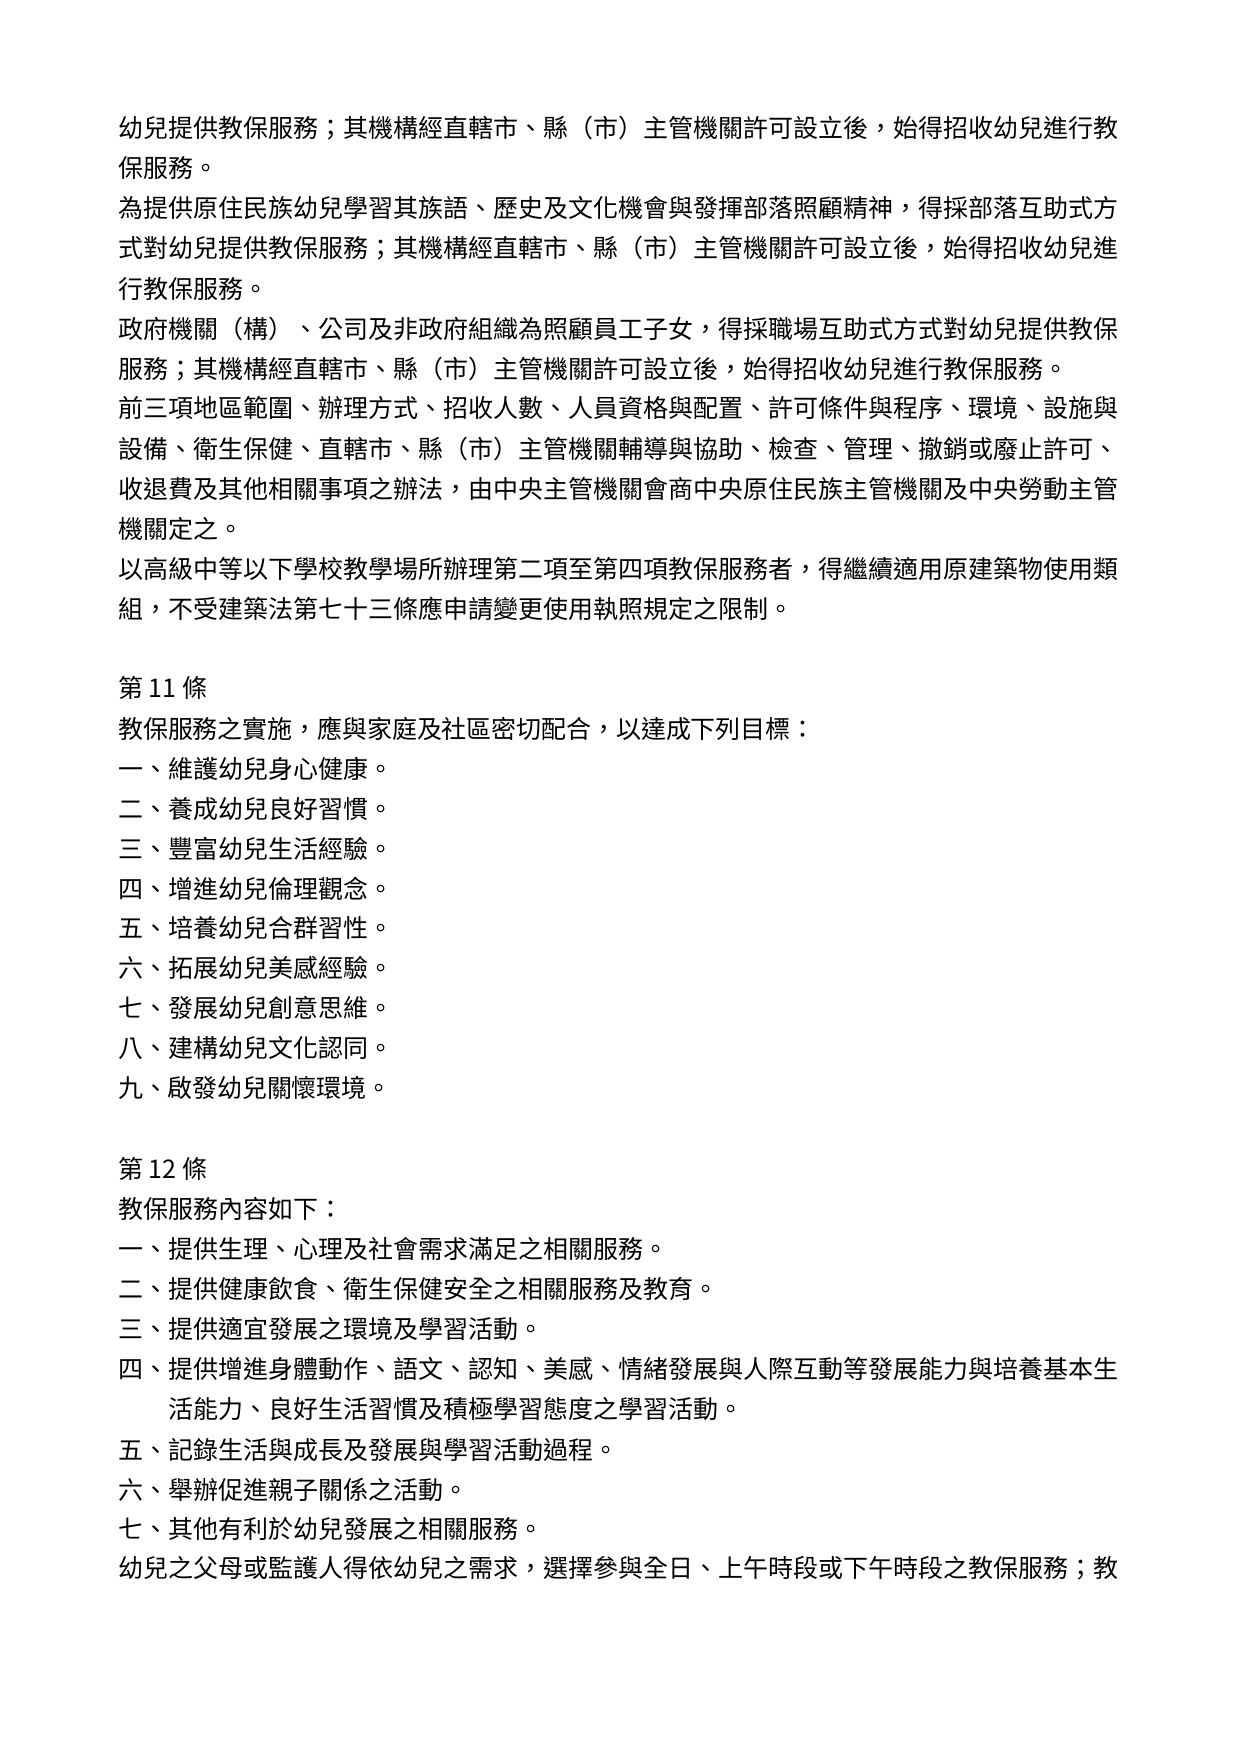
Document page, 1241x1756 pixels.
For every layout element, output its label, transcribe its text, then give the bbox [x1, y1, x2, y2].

text 以高級中等以下學校教學場所辦理第二項至第四項教保服務者，得繼續適用原建築物使用類組，不受建築法第七十三條應申請變更使用執照規定之限制。 [118, 550, 1118, 626]
text 為提供原住民族幼兒學習其族語、歷史及文化機會與發揮部落照顧精神，得採部落互助式方式對幼兒提供教保服務；其機構經直轄市、縣（市）主管機關許可設立後，始得招收幼兒進行教保服務。 [118, 189, 1118, 305]
text 政府機關（構）、公司及非政府組織為照顧員工子女，得採職場互助式方式對幼兒提供教保服務；其機構經直轄市、縣（市）主管機關許可設立後，始得招收幼兒進行教保服務。 [118, 309, 1118, 385]
text 幼兒提供教保服務；其機構經直轄市、縣（市）主管機關許可設立後，始得招收幼兒進行教保服務。 [118, 108, 1118, 185]
text 教保服務之實施，應與家庭及社區密切配合，以達成下列目標： 一、維護幼兒身心健康。 [118, 709, 818, 786]
text 教保服務內容如下： [118, 1189, 1176, 1226]
text 五、記錄生活與成長及發展與學習活動過程。六、舉辦促進親子關係之活動。 [118, 1430, 618, 1507]
text 第 11 條 [118, 669, 1176, 705]
text 第 12 條 [118, 1149, 1176, 1185]
text 二、養成幼兒良好習慣。三、豐富幼兒生活經驗。四、增進幼兒倫理觀念。五、培養幼兒合群習性。六、拓展幼兒美感經驗。七、發展幼兒創意思維。八、建構幼兒文化認同。九、啟發幼兒關懷環境。 [118, 789, 393, 1104]
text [118, 1549, 1147, 1585]
text 二、提供健康飲食、衛生保健安全之相關服務及教育。三、提供適宜發展之環境及學習活動。 [118, 1270, 718, 1346]
text 四、提供增進身體動作、語文、認知、美感、情緒發展與人際互動等發展能力與培養基本生活能力、良好生活習慣及積極學習態度之學習活動。 [118, 1350, 1118, 1426]
text 七、其他有利於幼兒發展之相關服務。 [118, 1511, 1176, 1545]
text 一、提供生理、心理及社會需求滿足之相關服務。 [118, 1230, 1176, 1266]
text 前三項地區範圍、辦理方式、招收人數、人員資格與配置、許可條件與程序、環境、設施與設備、衛生保健、直轄市、縣（市）主管機關輔導與協助、檢查、管理、撤銷或廢止許可、收退費及其他相關事項之辦法，由中央主管機關會商中央原住民族主管機關及中央勞動主管機關定之。 [118, 389, 1118, 546]
